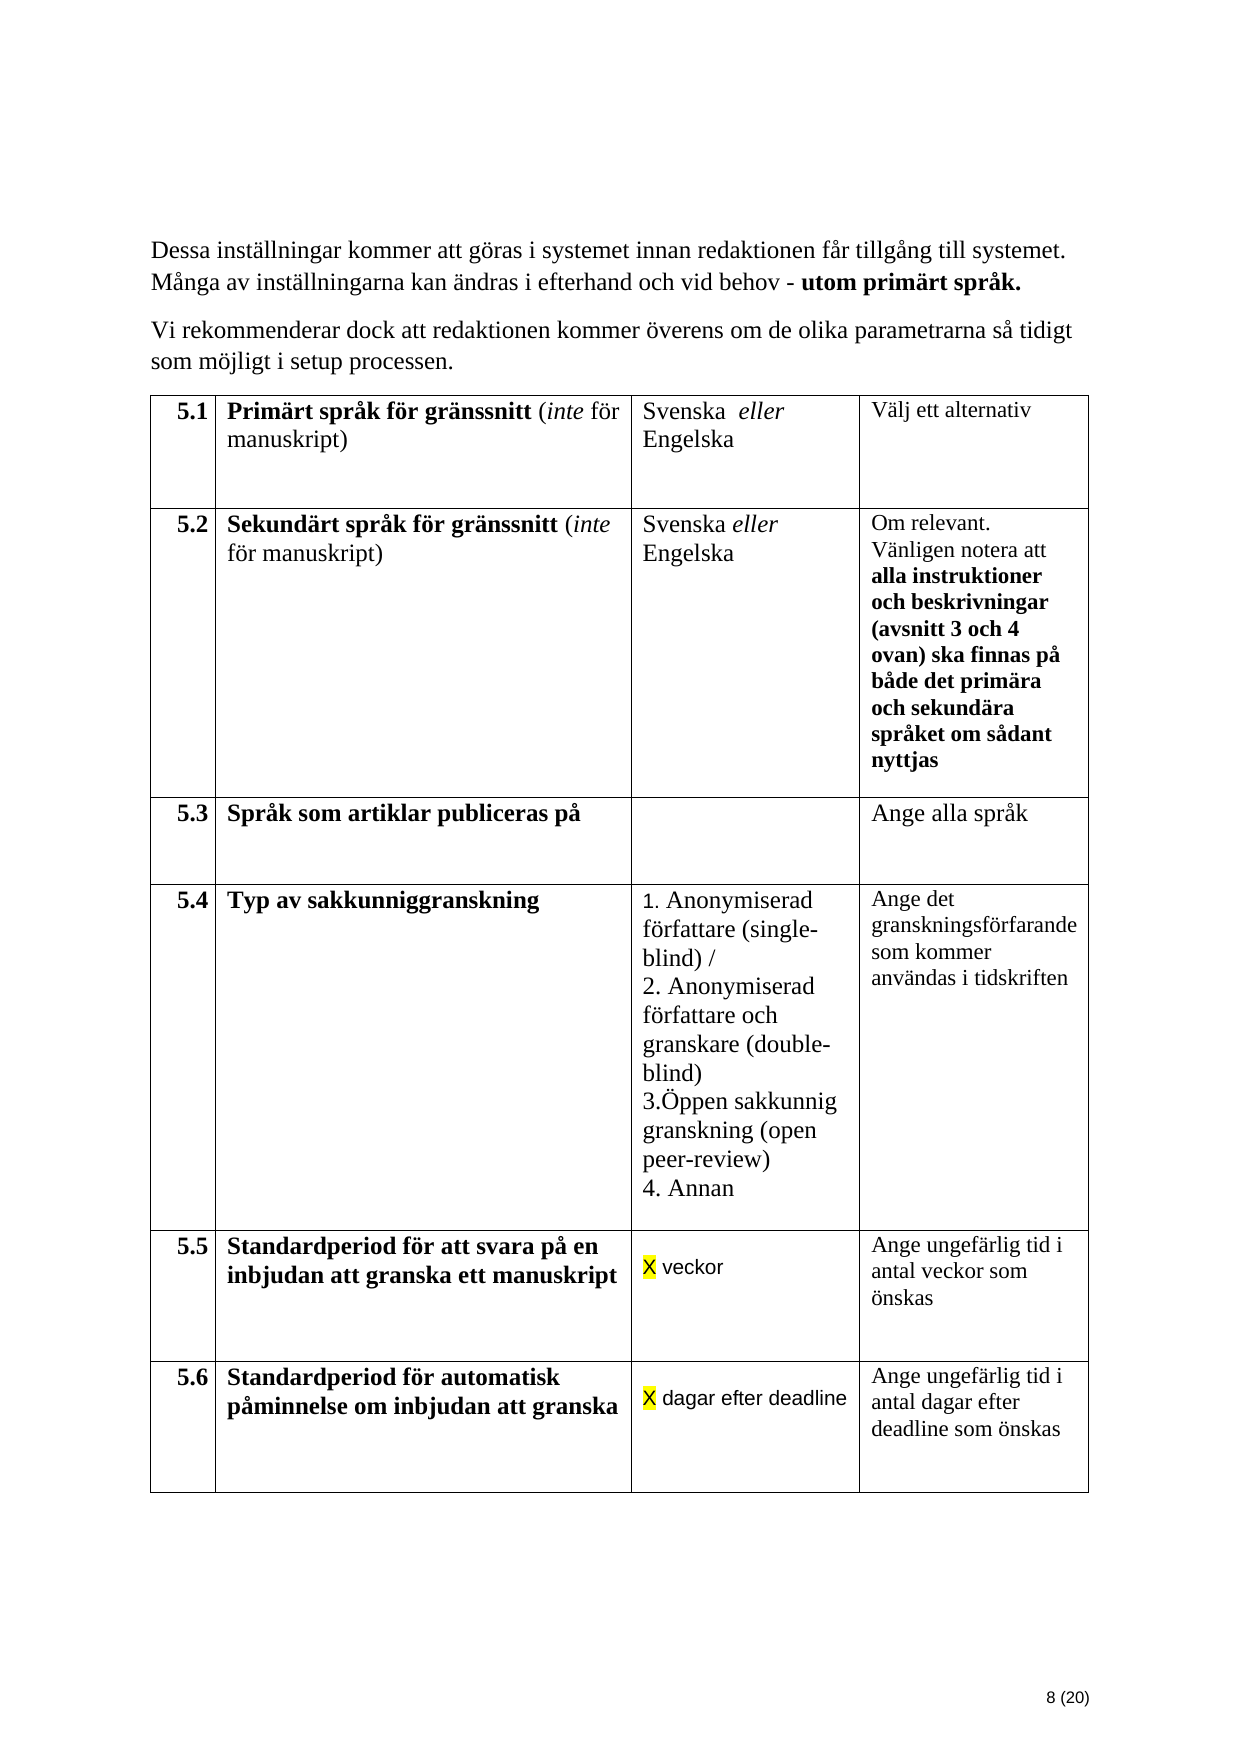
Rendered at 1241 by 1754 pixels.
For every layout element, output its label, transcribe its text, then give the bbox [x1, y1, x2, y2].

table_cell Standardperiod för att svara på en inbjudan att granska ett manuskript [216, 1231, 631, 1361]
table_cell Svenska eller Engelska [632, 509, 859, 797]
table_cell [151, 1362, 215, 1492]
table_cell Standardperiod för automatisk påminnelse om inbjudan att granska [216, 1362, 631, 1492]
table_cell X veckor [632, 1231, 859, 1361]
table_cell Ange alla språk [860, 798, 1088, 884]
table_cell 1. Anonymiserad författare (single-blind) / 2. Anonymiserad författare och granskare (double-blind) 3.Öppen sakkunnig granskning (open peer-review) 4. Annan [632, 885, 859, 1230]
table_cell Ange ungefärlig tid i antal veckor som önskas [860, 1231, 1088, 1361]
table_header Primärt språk för gränssnitt (inte för manuskript) [216, 396, 631, 508]
table_cell Språk som artiklar publiceras på [216, 798, 631, 884]
table_cell Sekundärt språk för gränssnitt (inte för manuskript) [216, 509, 631, 797]
table_header Välj ett alternativ [860, 396, 1088, 508]
table_cell [151, 1231, 215, 1361]
table_cell [632, 798, 859, 884]
table_cell [151, 885, 215, 1230]
table_header Svenska eller Engelska [632, 396, 859, 508]
text Dessa inställningar kommer att göras i systemet innan redaktionen får tillgång till systemet. Många av inställningarna kan ändras i efterhand och vid behov - utom primärt språk. [151, 235, 1089, 295]
table_header [151, 396, 215, 508]
table_cell X dagar efter deadline [632, 1362, 859, 1492]
table_cell Ange det granskningsförfarande som kommer användas i tidskriften [860, 885, 1088, 1230]
table_cell Typ av sakkunniggranskning [216, 885, 631, 1230]
table_cell [151, 798, 215, 884]
table_cell [151, 509, 215, 797]
table_cell Ange ungefärlig tid i antal dagar efter deadline som önskas [860, 1362, 1088, 1492]
text Vi rekommenderar dock att redaktionen kommer överens om de olika parametrarna så tidigt som möjligt i setup processen. [151, 315, 1089, 375]
